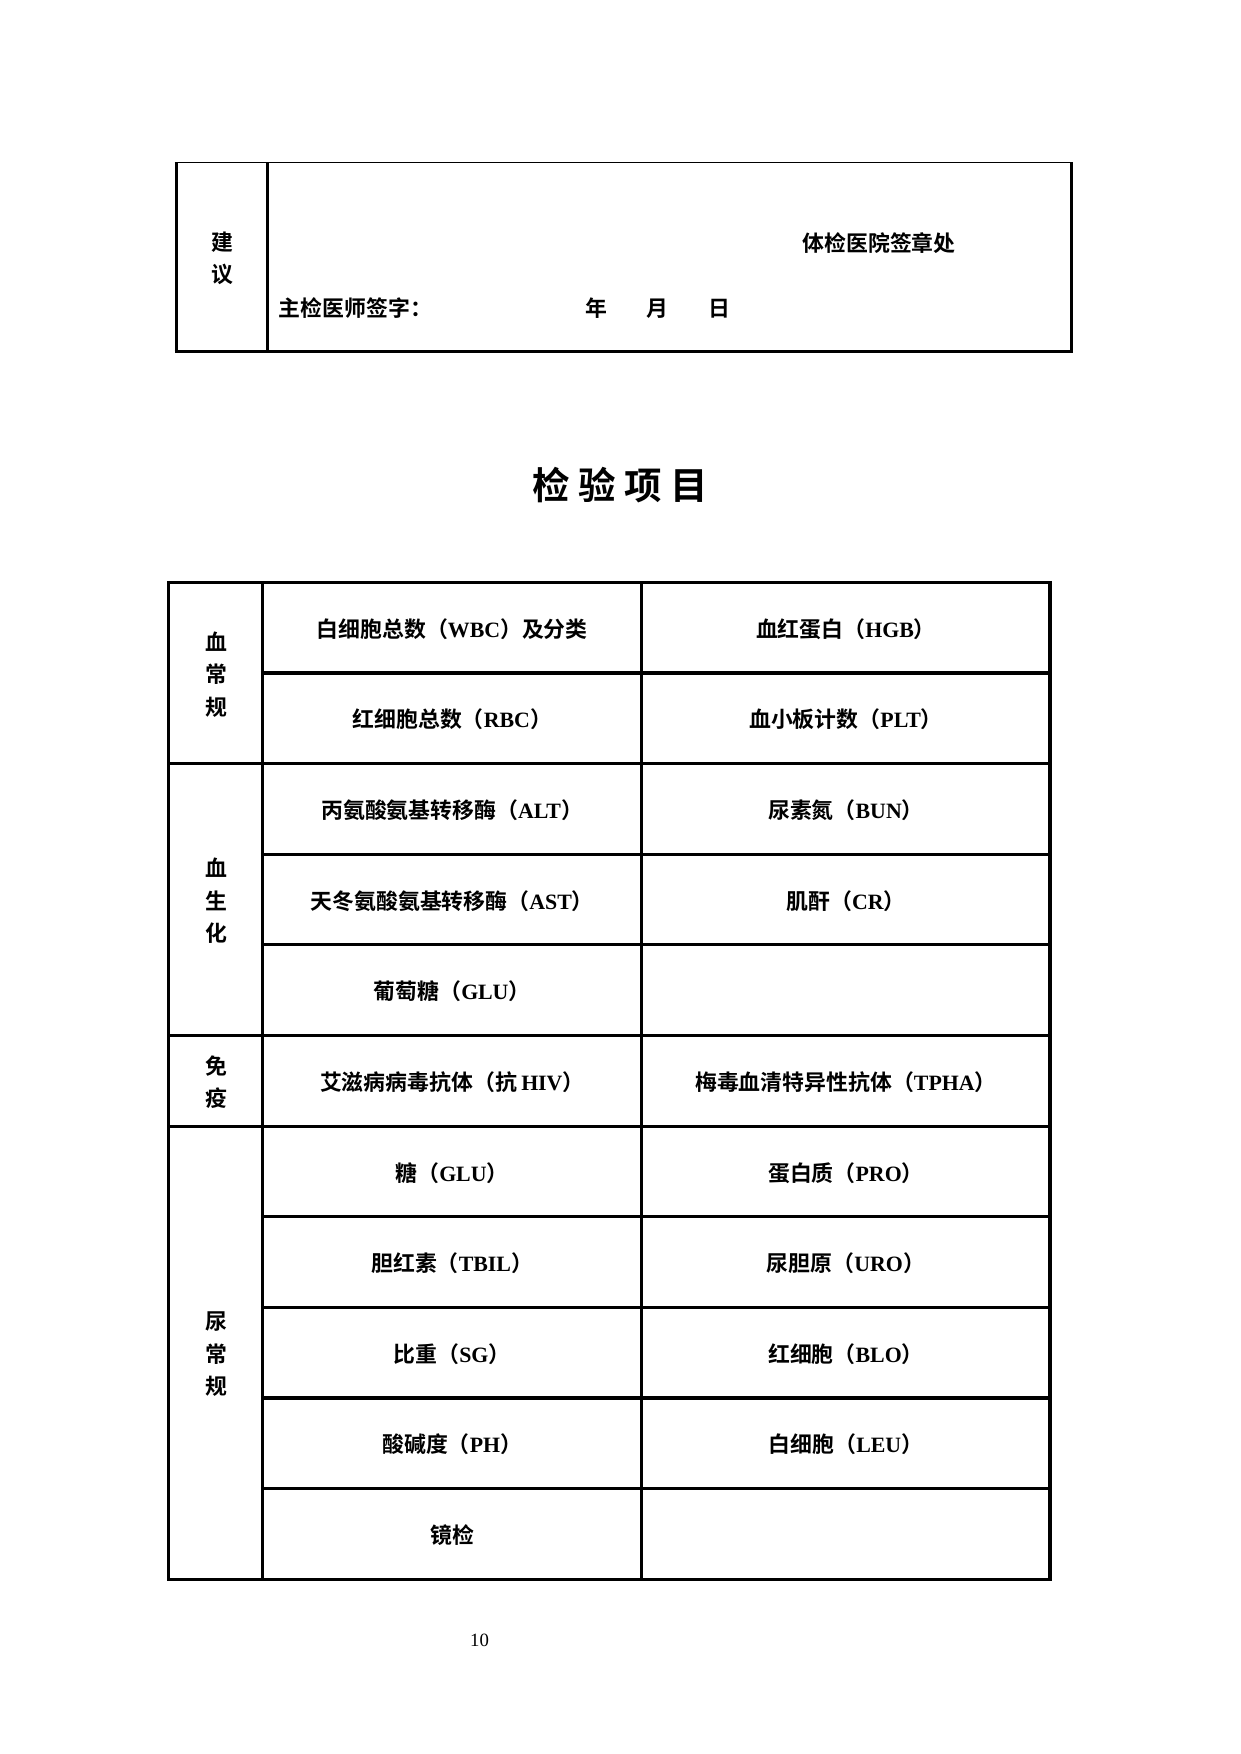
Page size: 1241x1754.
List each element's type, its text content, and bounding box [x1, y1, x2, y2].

table_cell 尿胆原（URO） [643, 1218, 1048, 1306]
table_cell 丙氨酸氨基转移酶（ALT） [264, 765, 640, 853]
table_cell 胆红素（TBIL） [264, 1218, 640, 1306]
table_cell 糖（GLU） [264, 1128, 640, 1215]
table_cell 尿素氮（BUN） [643, 765, 1048, 853]
table_header 血 常 规 [170, 584, 261, 762]
table_cell [643, 946, 1048, 1034]
table_cell 蛋白质（PRO） [643, 1128, 1048, 1215]
table_cell 白细胞（LEU） [643, 1400, 1048, 1487]
table_cell 艾滋病病毒抗体（抗HIV） [264, 1037, 640, 1124]
table_cell 尿 常 规 [170, 1128, 261, 1578]
table_cell 体检医院签章处 主检医师签字： 年 月 日 [269, 163, 1070, 350]
table_cell [643, 1490, 1048, 1578]
table_cell 体 检 结 论 及 建 议 [178, 163, 266, 350]
text 检 验 项 目 [187, 451, 1053, 516]
table_cell 免 疫 [170, 1037, 261, 1124]
table_cell 酸碱度（PH） [264, 1400, 640, 1487]
table_header 白细胞总数（WBC）及分类 [264, 584, 640, 671]
table_cell 镜检 [264, 1490, 640, 1578]
table_header 血红蛋白（HGB） [643, 584, 1048, 671]
table_cell 肌酐（CR） [643, 856, 1048, 943]
table_cell 血小板计数（PLT） [643, 675, 1048, 762]
table_cell 红细胞总数（RBC） [264, 675, 640, 762]
table_cell 天冬氨酸氨基转移酶（AST） [264, 856, 640, 943]
table_cell 血 生 化 [170, 765, 261, 1034]
table_cell 梅毒血清特异性抗体（TPHA） [643, 1037, 1048, 1124]
table_cell 红细胞（BLO） [643, 1309, 1048, 1396]
table_cell 比重（SG） [264, 1309, 640, 1396]
table_cell 葡萄糖（GLU） [264, 946, 640, 1034]
